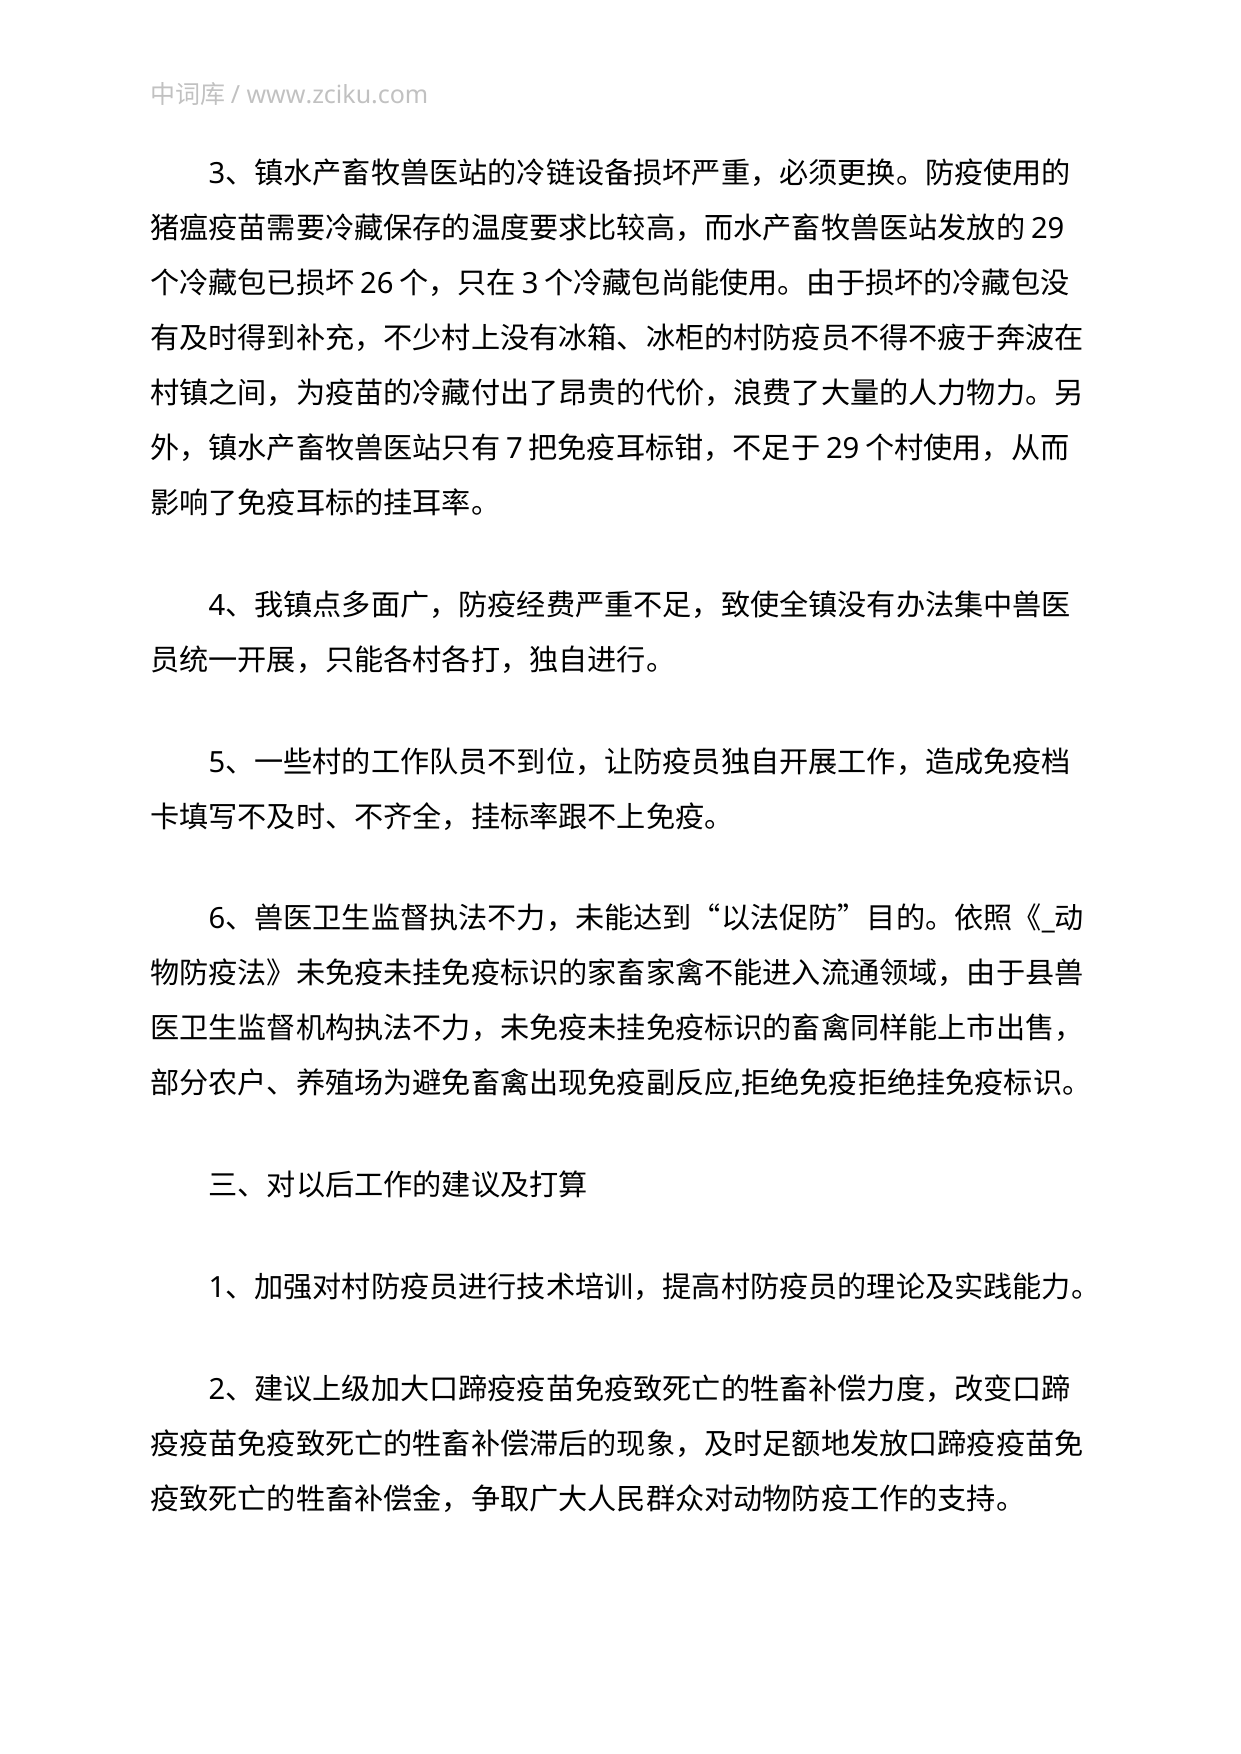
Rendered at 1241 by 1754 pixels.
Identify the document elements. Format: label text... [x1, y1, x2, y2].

text 三、对以后工作的建议及打算 [150, 1162, 1090, 1204]
text 6、兽医卫生监督执法不力，未能达到“以法促防”目的。依照《_动物防疫法》未免疫未挂免疫标识的家畜家禽不能进入流通领域，由于县兽医卫生监督机构执法不力，未免疫未挂免疫标识的畜禽同样能上市出售，部分农户、养殖场为避免畜禽出现免疫副反应,拒绝免疫拒绝挂免疫标识。 [150, 895, 1090, 1102]
text 1、加强对村防疫员进行技术培训，提高村防疫员的理论及实践能力。 [150, 1264, 1090, 1306]
text 3、镇水产畜牧兽医站的冷链设备损坏严重，必须更换。防疫使用的猪瘟疫苗需要冷藏保存的温度要求比较高，而水产畜牧兽医站发放的29个冷藏包已损坏26个，只在3个冷藏包尚能使用。由于损坏的冷藏包没有及时得到补充，不少村上没有冰箱、冰柜的村防疫员不得不疲于奔波在村镇之间，为疫苗的冷藏付出了昂贵的代价，浪费了大量的人力物力。另外，镇水产畜牧兽医站只有7把免疫耳标钳，不足于29个村使用，从而影响了免疫耳标的挂耳率。 [150, 150, 1090, 522]
text 4、我镇点多面广，防疫经费严重不足，致使全镇没有办法集中兽医员统一开展，只能各村各打，独自进行。 [150, 582, 1090, 679]
text 5、一些村的工作队员不到位，让防疫员独自开展工作，造成免疫档卡填写不及时、不齐全，挂标率跟不上免疫。 [150, 738, 1090, 836]
text 2、建议上级加大口蹄疫疫苗免疫致死亡的牲畜补偿力度，改变口蹄疫疫苗免疫致死亡的牲畜补偿滞后的现象，及时足额地发放口蹄疫疫苗免疫致死亡的牲畜补偿金，争取广大人民群众对动物防疫工作的支持。 [150, 1366, 1090, 1518]
